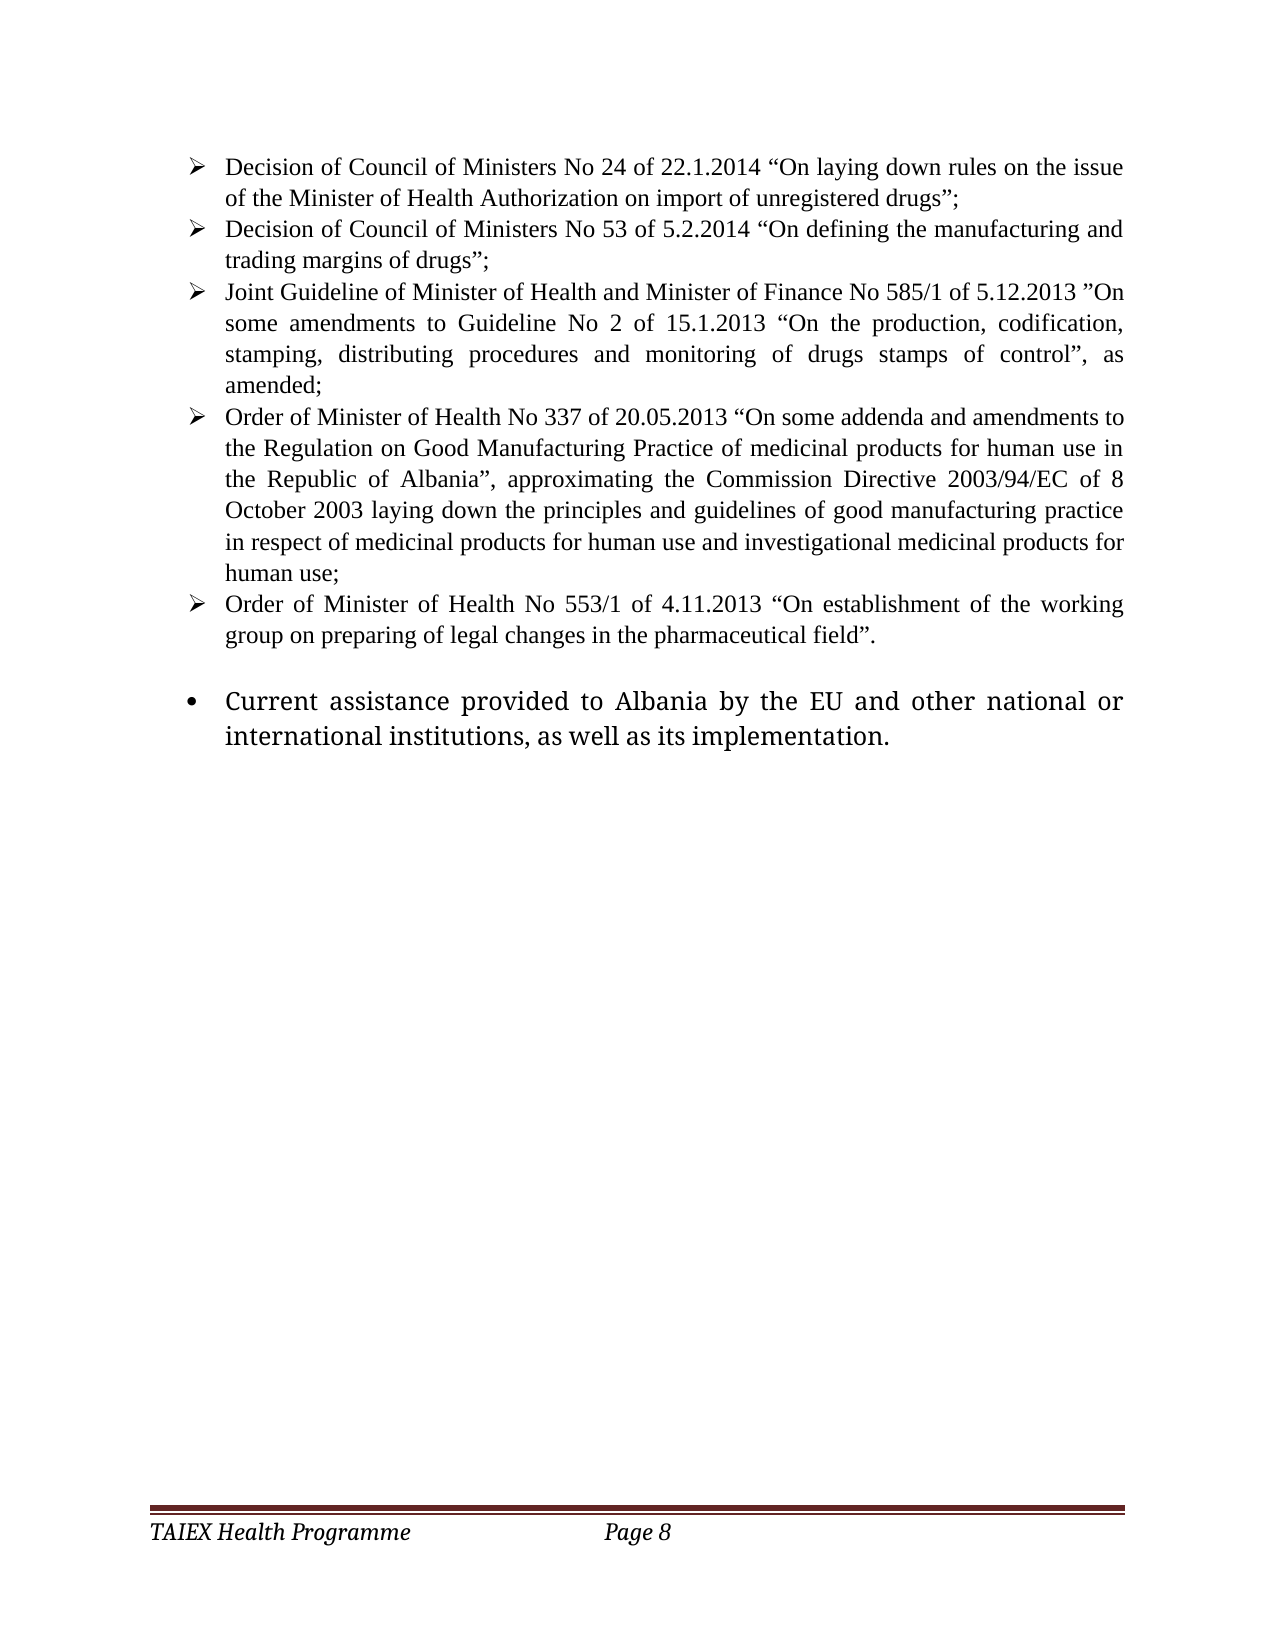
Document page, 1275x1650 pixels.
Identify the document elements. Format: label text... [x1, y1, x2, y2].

list Order of Minister of Health No 337 of 20.05.2013 “On some addenda and amendments to the Regulation on Good Manufacturing Practice of medicinal products for human use in the Republic of Albania”, approximating the Commission Directive 2003/94/EC of 8 October 2003 laying down the principles and guidelines of good manufacturing practice in respect of medicinal products for human use and investigational medicinal products for human use; [187, 400, 1125, 587]
list Decision of Council of Ministers No 24 of 22.1.2014 “On laying down rules on the issue of the Minister of Health Authorization on import of unregistered drugs”; [187, 150, 1125, 212]
list Order of Minister of Health No 553/1 of 4.11.2013 “On establishment of the working group on preparing of legal changes in the pharmaceutical field”. [187, 587, 1125, 650]
list Decision of Council of Ministers No 53 of 5.2.2014 “On defining the manufacturing and trading margins of drugs”; [187, 212, 1125, 275]
list Joint Guideline of Minister of Health and Minister of Finance No 585/1 of 5.12.2013 ”On some amendments to Guideline No 2 of 15.1.2013 “On the production, codification, stamping, distributing procedures and monitoring of drugs stamps of control”, as amended; [187, 275, 1125, 400]
list Current assistance provided to Albania by the EU and other national or international institutions, as well as its implementation. [187, 684, 1125, 752]
